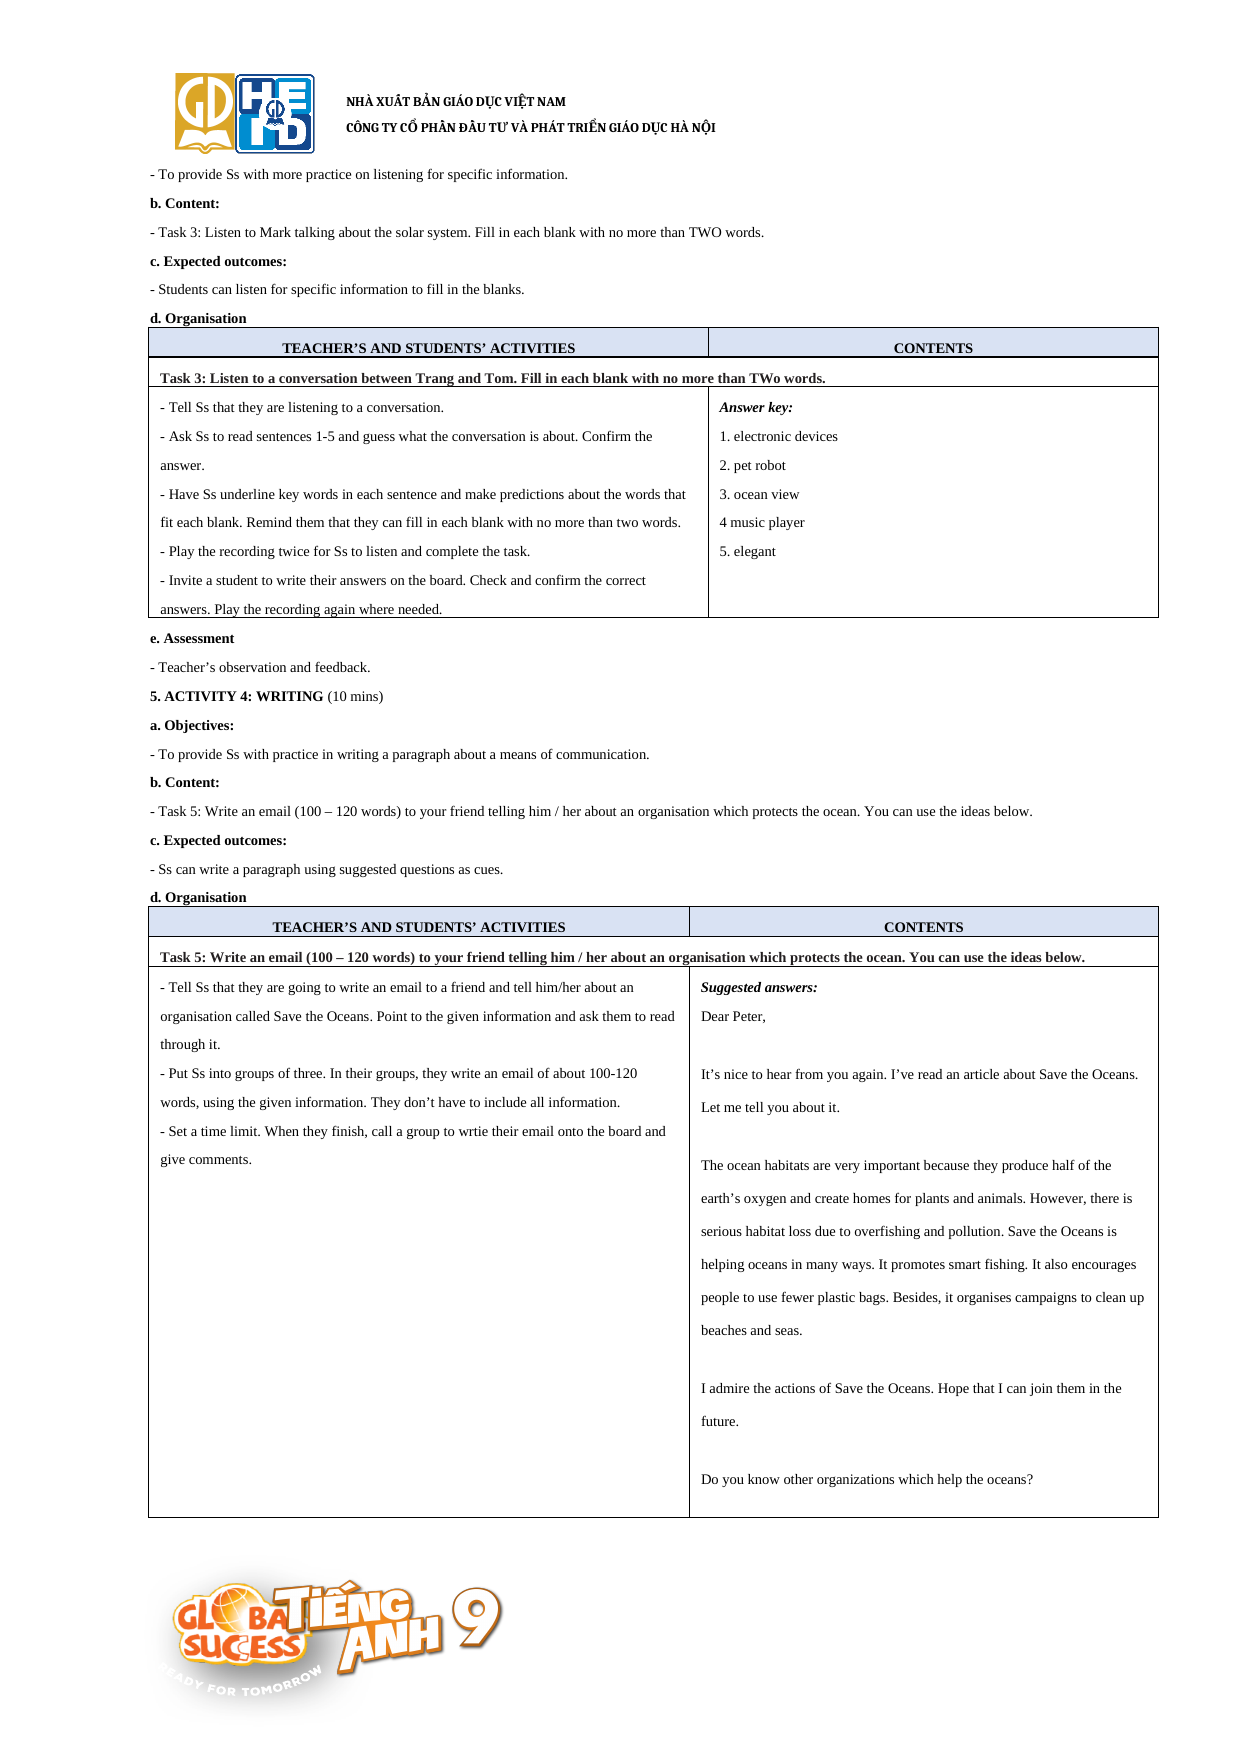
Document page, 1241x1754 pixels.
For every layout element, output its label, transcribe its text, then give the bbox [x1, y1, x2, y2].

table_cell - Tell Ss that they are listening to a conversation. - Ask Ss to read sentences 1-5 and guess what the conversation is about. Confirm the answer. - Have Ss underline key words in each sentence and make predictions about the words that fit each blank. Remind them that they can fill in each blank with no more than two words. - Play the recording twice for Ss to listen and complete the task. - Invite a student to write their answers on the board. Check and confirm the correct answers. Play the recording again where needed. [149, 387, 708, 617]
text c. Expected outcomes: [150, 820, 1090, 848]
text b. Content: [150, 183, 1090, 212]
picture [175, 73, 315, 154]
table_cell Task 3: Listen to a conversation between Trang and Tom. Fill in each blank with no more than TWo words. [149, 358, 1158, 386]
text - Ss can write a paragraph using suggested questions as cues. [150, 848, 1090, 877]
text - Task 5: Write an email (100 – 120 words) to your friend telling him / her about an organisation which protects the ocean. You can use the ideas below. [150, 791, 1169, 820]
table_cell Answer key: 1. electronic devices 2. pet robot 3. ocean view 4 music player 5. elegant [709, 387, 1158, 617]
text d. Organisation [150, 298, 1090, 327]
table_header TEACHER’S AND STUDENTS’ ACTIVITIES [149, 328, 708, 356]
text c. Expected outcomes: [150, 240, 1090, 269]
text - To provide Ss with more practice on listening for specific information. [150, 154, 1090, 183]
text - Teacher’s observation and feedback. [150, 647, 1090, 676]
text b. Content: [150, 762, 1090, 791]
text 5. ACTIVITY 4: WRITING (10 mins) [150, 676, 1090, 705]
table_header CONTENTS [690, 907, 1158, 936]
text e. Assessment [150, 618, 1090, 647]
picture [161, 1560, 512, 1681]
text - To provide Ss with practice in writing a paragraph about a means of communication. [150, 733, 1240, 762]
text d. Organisation [150, 877, 1090, 906]
table_cell Task 5: Write an email (100 – 120 words) to your friend telling him / her about an organisation which protects the ocean. You can use the ideas below. [149, 937, 1158, 966]
text a. Objectives: [150, 705, 1090, 733]
table_header CONTENTS [709, 328, 1158, 356]
table_header TEACHER’S AND STUDENTS’ ACTIVITIES [149, 907, 689, 936]
text - Students can listen for specific information to fill in the blanks. [150, 269, 1090, 298]
text - Task 3: Listen to Mark talking about the solar system. Fill in each blank with no more than TWO words. [150, 212, 1090, 240]
